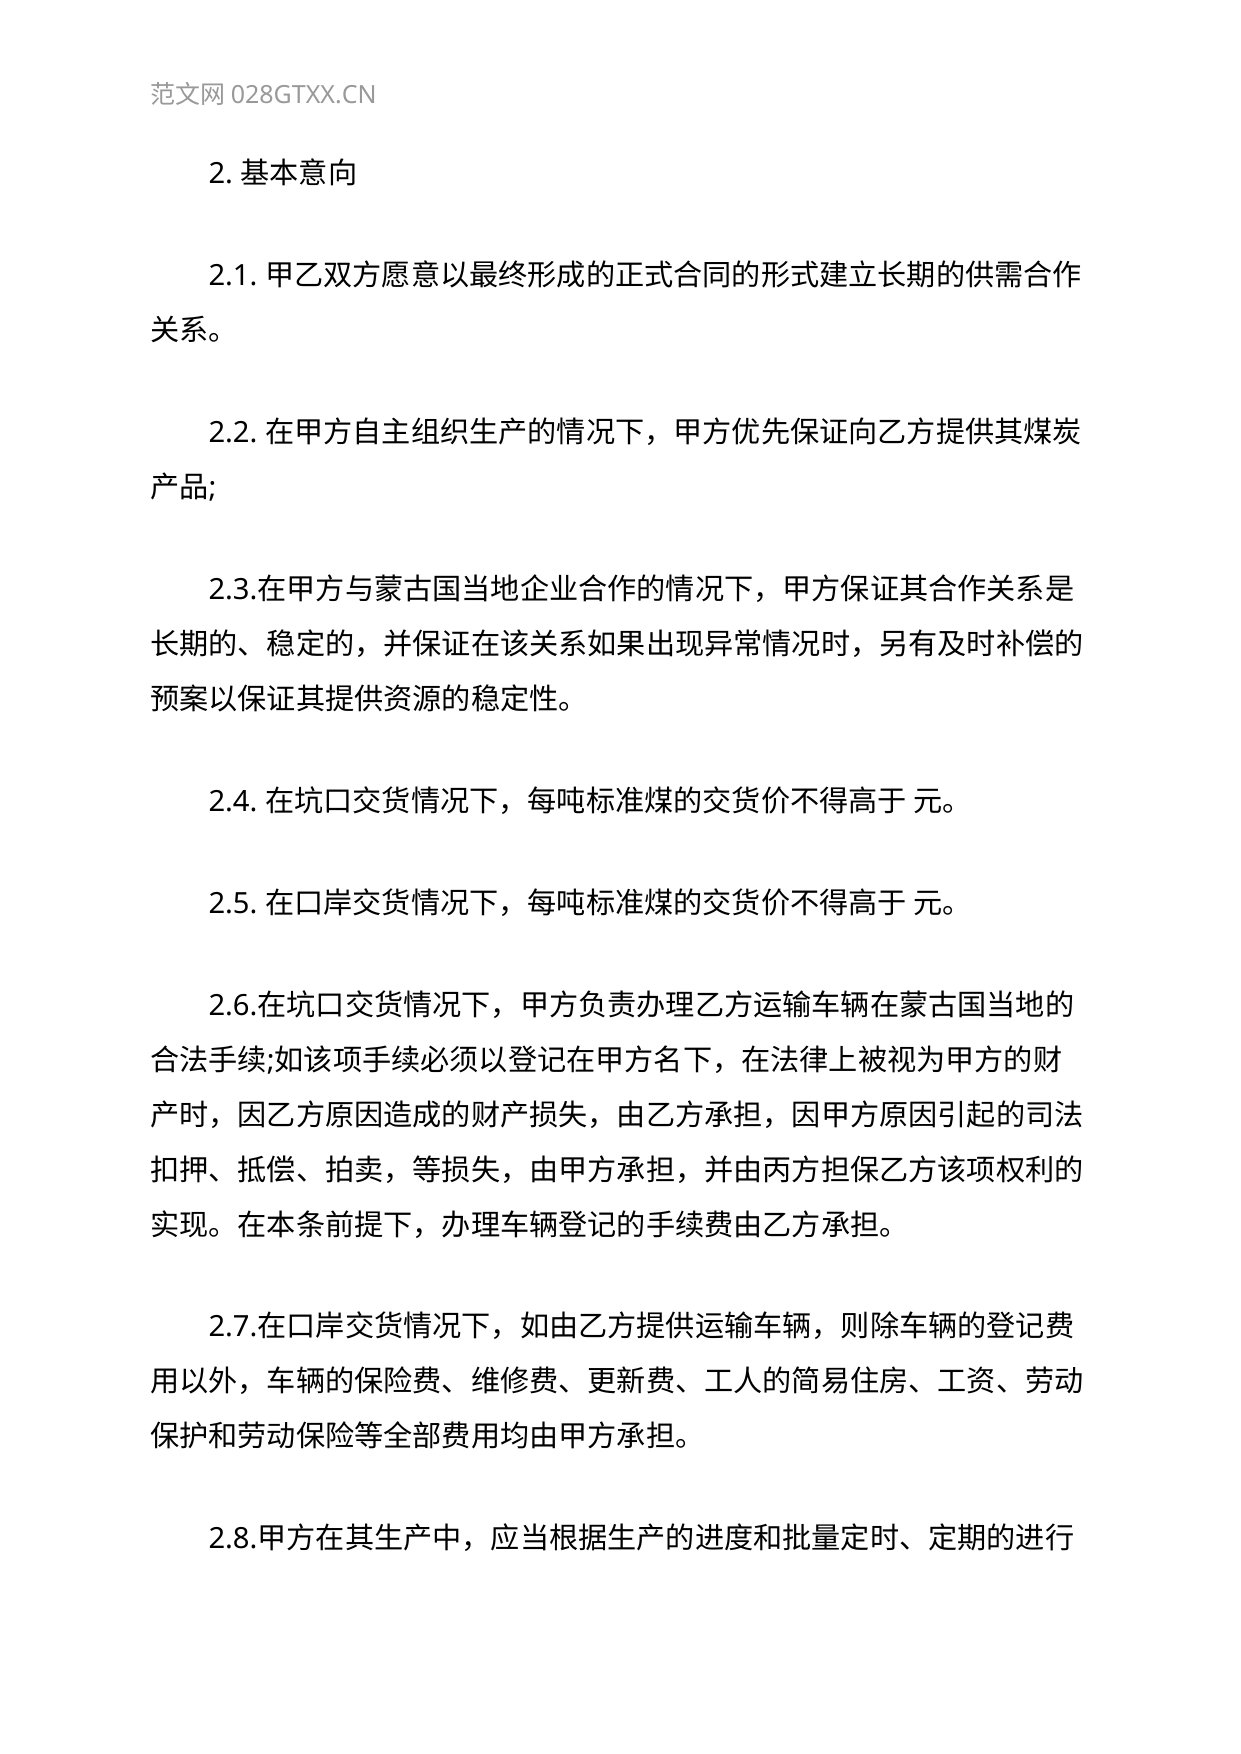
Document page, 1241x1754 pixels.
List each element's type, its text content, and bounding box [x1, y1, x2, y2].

text 2.5. 在口岸交货情况下，每吨标准煤的交货价不得高于 元。 [150, 879, 1090, 922]
text 2. 基本意向 [150, 150, 1090, 192]
text 2.1. 甲乙双方愿意以最终形成的正式合同的形式建立长期的供需合作关系。 [150, 252, 1090, 349]
text 2.6.在坑口交货情况下，甲方负责办理乙方运输车辆在蒙古国当地的合法手续;如该项手续必须以登记在甲方名下，在法律上被视为甲方的财产时，因乙方原因造成的财产损失，由乙方承担，因甲方原因引起的司法扣押、抵偿、拍卖，等损失，由甲方承担，并由丙方担保乙方该项权利的实现。在本条前提下，办理车辆登记的手续费由乙方承担。 [150, 981, 1090, 1243]
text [150, 1514, 1090, 1557]
text 2.7.在口岸交货情况下，如由乙方提供运输车辆，则除车辆的登记费用以外，车辆的保险费、维修费、更新费、工人的简易住房、工资、劳动保护和劳动保险等全部费用均由甲方承担。 [150, 1303, 1090, 1455]
text 2.3.在甲方与蒙古国当地企业合作的情况下，甲方保证其合作关系是长期的、稳定的，并保证在该关系如果出现异常情况时，另有及时补偿的预案以保证其提供资源的稳定性。 [150, 566, 1090, 718]
text 2.2. 在甲方自主组织生产的情况下，甲方优先保证向乙方提供其煤炭产品; [150, 409, 1090, 506]
text 2.4. 在坑口交货情况下，每吨标准煤的交货价不得高于 元。 [150, 777, 1090, 820]
